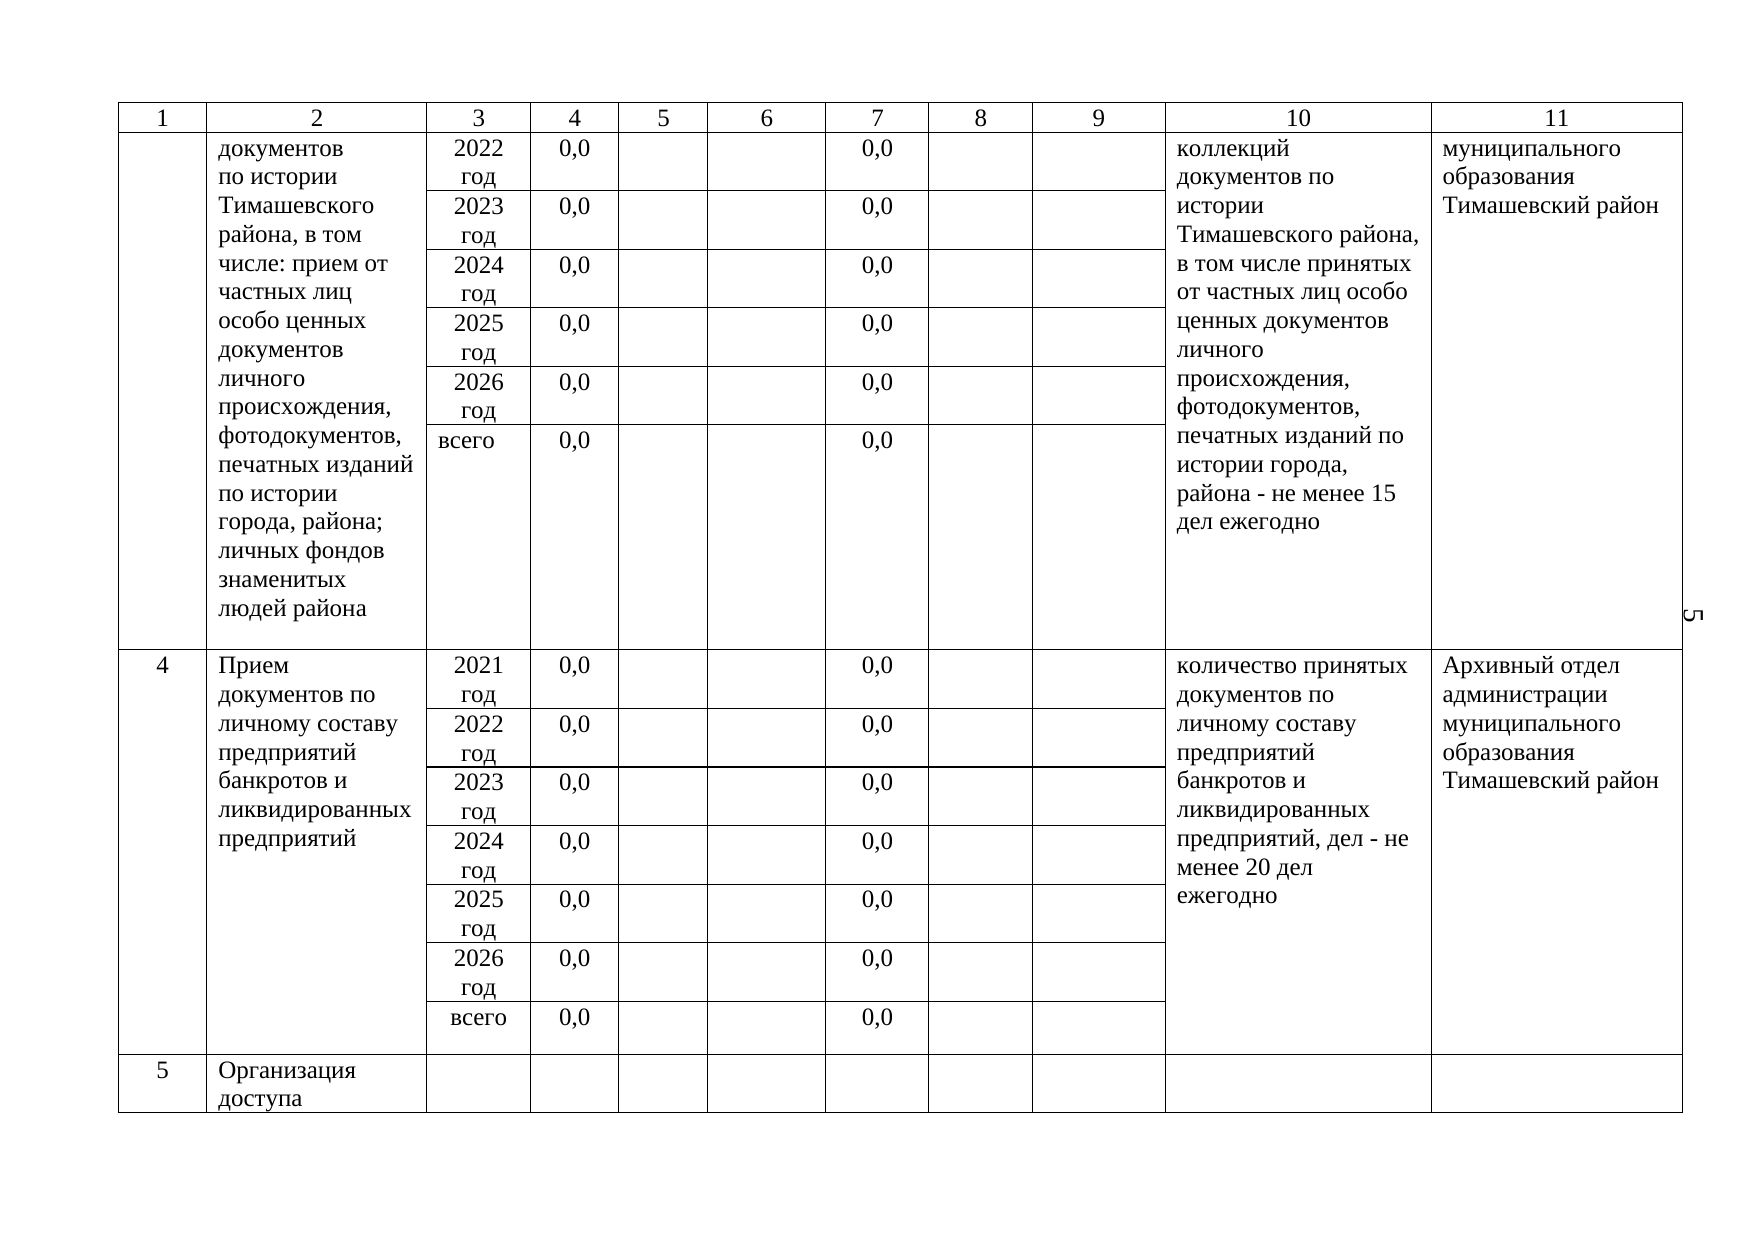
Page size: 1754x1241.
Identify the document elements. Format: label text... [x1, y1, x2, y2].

table_cell 0,0 [531, 133, 618, 190]
table_cell 0,0 [531, 191, 618, 249]
table_cell [708, 425, 825, 649]
table_cell 5 [119, 1055, 206, 1112]
table_cell 0,0 [531, 943, 618, 1001]
table_cell [929, 650, 1032, 708]
table_cell [708, 1055, 825, 1112]
table_header 11 [1432, 103, 1682, 132]
table_cell 2023 год [427, 191, 530, 249]
table_cell [1033, 191, 1165, 249]
table_cell [708, 191, 825, 249]
table_header 7 [826, 103, 928, 132]
table_cell [929, 250, 1032, 307]
table_cell [929, 1002, 1032, 1054]
table_cell 0,0 [531, 650, 618, 708]
table_cell 2024 год [427, 250, 530, 307]
table_cell [1033, 768, 1165, 825]
table_cell [708, 1002, 825, 1054]
table_cell [619, 1055, 707, 1112]
table_cell 0,0 [826, 768, 928, 825]
table_cell Прием документов по личному составу предприятий банкротов и ликвидированных предприятий [207, 650, 426, 1054]
table_cell 0,0 [531, 885, 618, 942]
table_cell [619, 885, 707, 942]
table_cell [1033, 133, 1165, 190]
table_cell [619, 250, 707, 307]
table_cell 2022 год [427, 133, 530, 190]
table_cell 2025 год [427, 885, 530, 942]
table_header 3 [427, 103, 530, 132]
table_cell 0,0 [826, 709, 928, 766]
table_header 10 [1166, 103, 1431, 132]
table_cell [1033, 250, 1165, 307]
table_header 2 [207, 103, 426, 132]
table_cell [929, 943, 1032, 1001]
table_header 5 [619, 103, 707, 132]
table_cell количество принятых документов по личному составу предприятий банкротов и ликвидированных предприятий, дел - не менее 20 дел ежегодно [1166, 650, 1431, 1054]
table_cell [1432, 650, 1682, 1054]
table_cell [708, 308, 825, 366]
table_cell [929, 885, 1032, 942]
table_cell [929, 826, 1032, 883]
table_cell 2026 год [427, 943, 530, 1001]
table_cell 2022 год [427, 709, 530, 766]
table_cell 0,0 [531, 768, 618, 825]
table_cell [1033, 425, 1165, 649]
table_cell [929, 1055, 1032, 1112]
table_header 9 [1033, 103, 1165, 132]
table_cell [1033, 709, 1165, 766]
table_cell [1033, 367, 1165, 424]
table_cell [1033, 943, 1165, 1001]
table_cell 0,0 [826, 885, 928, 942]
table_cell 2026 год [427, 367, 530, 424]
table_cell [1033, 1055, 1165, 1112]
table_cell 0,0 [826, 826, 928, 883]
table_cell 0,0 [826, 308, 928, 366]
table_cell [1432, 133, 1682, 649]
table_cell всего [427, 425, 530, 649]
table_cell [427, 1055, 530, 1112]
table_cell [826, 1055, 928, 1112]
table_cell 0,0 [826, 943, 928, 1001]
table_cell 3 [119, 133, 206, 649]
table_cell 0,0 [531, 709, 618, 766]
table_cell [619, 308, 707, 366]
table_cell [619, 1002, 707, 1054]
table_cell [929, 768, 1032, 825]
table_cell 0,0 [826, 1002, 928, 1054]
table_cell [1033, 650, 1165, 708]
table_cell [1033, 308, 1165, 366]
table_cell 0,0 [531, 250, 618, 307]
table_cell 0,0 [826, 367, 928, 424]
table_cell [929, 367, 1032, 424]
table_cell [207, 1055, 426, 1112]
table_header 8 [929, 103, 1032, 132]
table_cell [1033, 1002, 1165, 1054]
table_cell [619, 191, 707, 249]
table_cell [1033, 885, 1165, 942]
table_cell [708, 250, 825, 307]
table_cell 2024 год [427, 826, 530, 883]
table_cell 4 [119, 650, 206, 1054]
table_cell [1166, 133, 1431, 649]
table_cell 0,0 [826, 191, 928, 249]
table_cell [619, 133, 707, 190]
table_cell 0,0 [826, 425, 928, 649]
table_cell [619, 425, 707, 649]
table_cell 0,0 [531, 1002, 618, 1054]
table_cell [619, 650, 707, 708]
table_cell [619, 768, 707, 825]
table_cell [1432, 1055, 1682, 1112]
table_cell 2025 год [427, 308, 530, 366]
table_cell [929, 425, 1032, 649]
table_cell [708, 133, 825, 190]
table_cell 0,0 [826, 133, 928, 190]
table_cell 2023 год [427, 768, 530, 825]
table_cell [619, 943, 707, 1001]
table_cell [708, 367, 825, 424]
table_header 6 [708, 103, 825, 132]
table_cell [708, 709, 825, 766]
table_cell [929, 191, 1032, 249]
table_cell [929, 709, 1032, 766]
table_cell 0,0 [826, 650, 928, 708]
table_cell [708, 885, 825, 942]
table_cell [708, 768, 825, 825]
table_cell [531, 1055, 618, 1112]
table_cell [708, 826, 825, 883]
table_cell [207, 133, 426, 649]
table_cell 0,0 [531, 425, 618, 649]
table_cell 0,0 [531, 308, 618, 366]
table_cell 0,0 [531, 367, 618, 424]
table_cell 2021 год [427, 650, 530, 708]
table_cell [619, 367, 707, 424]
table_cell 0,0 [826, 250, 928, 307]
table_cell [619, 709, 707, 766]
table_cell [708, 650, 825, 708]
table_cell всего [427, 1002, 530, 1054]
table_cell [1033, 826, 1165, 883]
table_header 4 [531, 103, 618, 132]
table_cell [929, 133, 1032, 190]
table_header 1 [119, 103, 206, 132]
table_cell 0,0 [531, 826, 618, 883]
table_cell [708, 943, 825, 1001]
table_cell [619, 826, 707, 883]
table_cell [1166, 1055, 1431, 1112]
table_cell [929, 308, 1032, 366]
